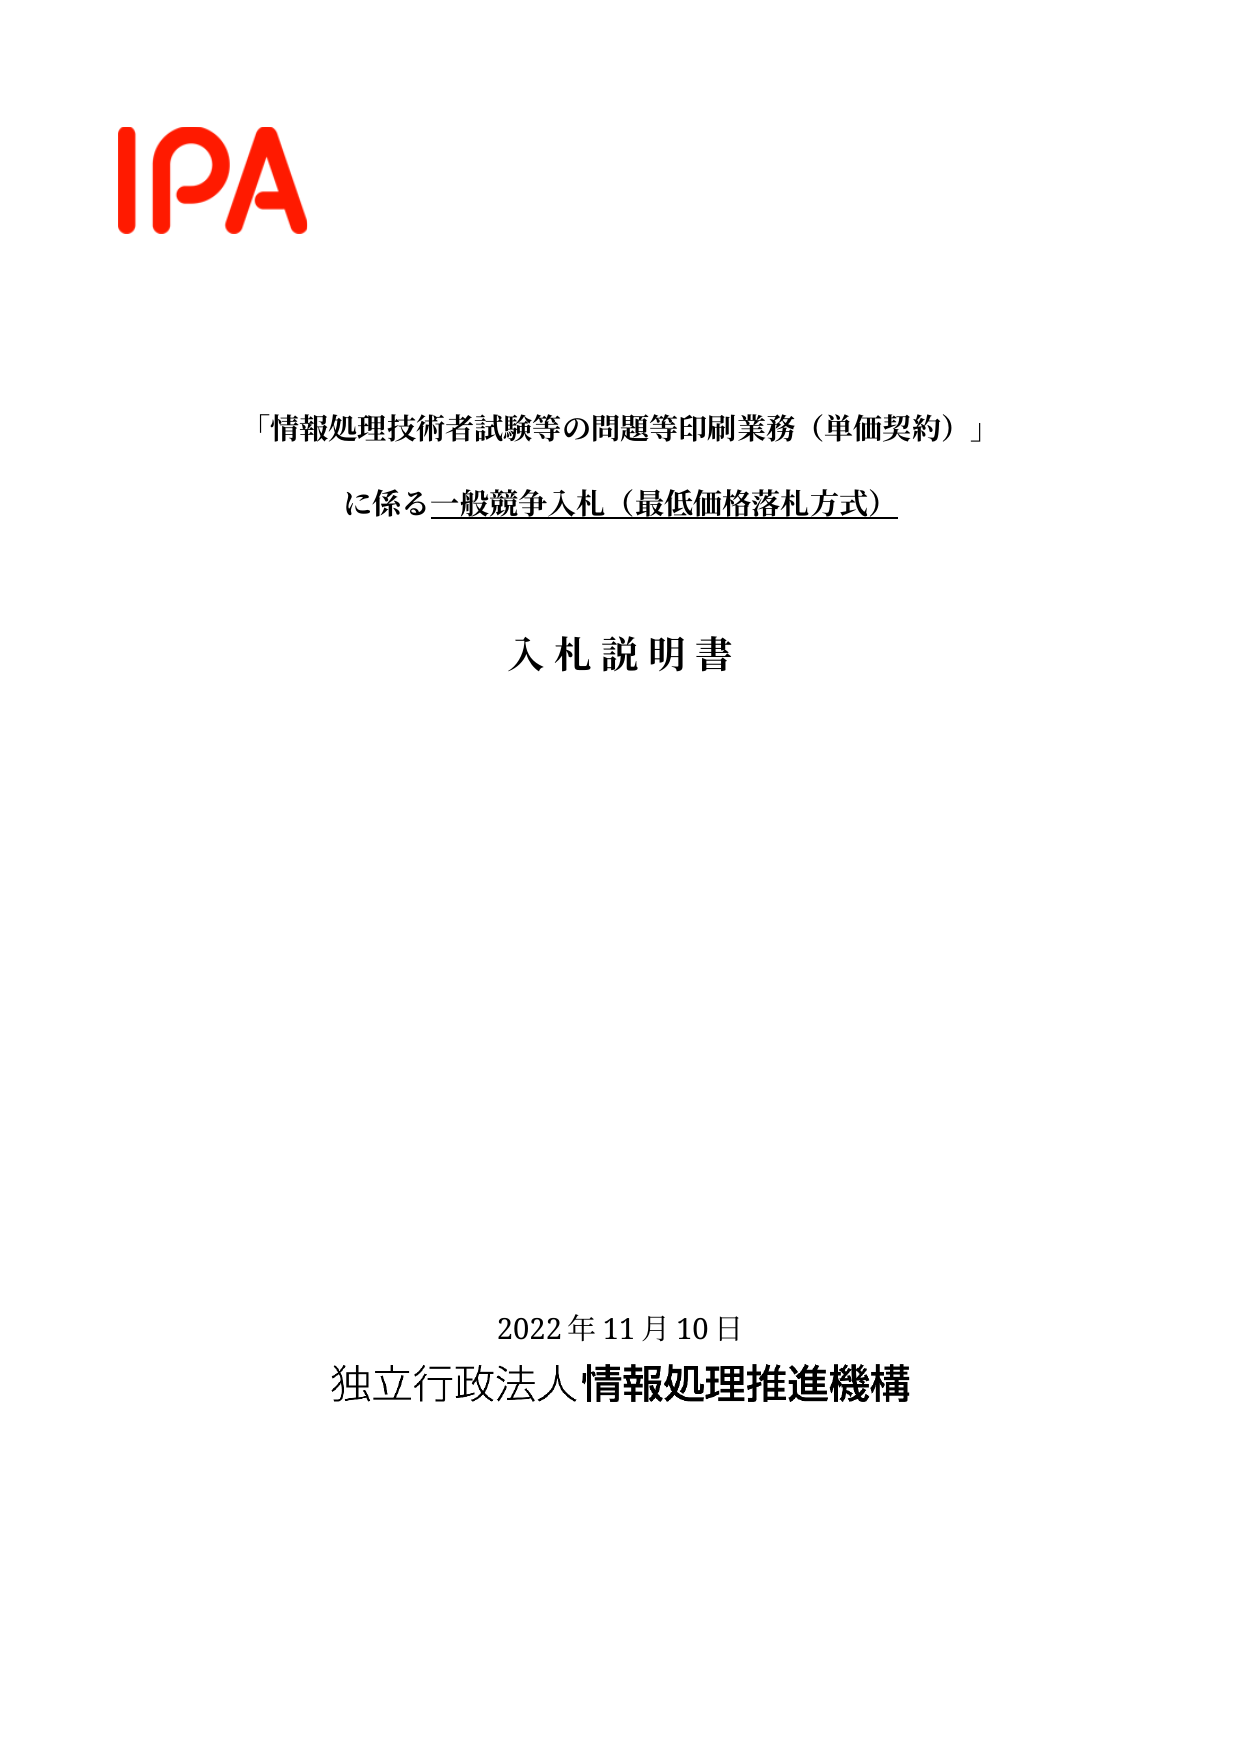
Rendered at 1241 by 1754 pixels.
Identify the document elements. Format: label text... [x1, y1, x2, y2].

text に係る一般競争入札（最低価格落札方式） [118, 464, 1122, 539]
text 入 札 説 明 書 [118, 614, 1122, 689]
text 「情報処理技術者試験等の問題等印刷業務（単価契約）」 [118, 389, 1122, 464]
text 2022年11月10日 [118, 1289, 1122, 1364]
picture [118, 127, 308, 234]
picture [330, 1364, 910, 1402]
